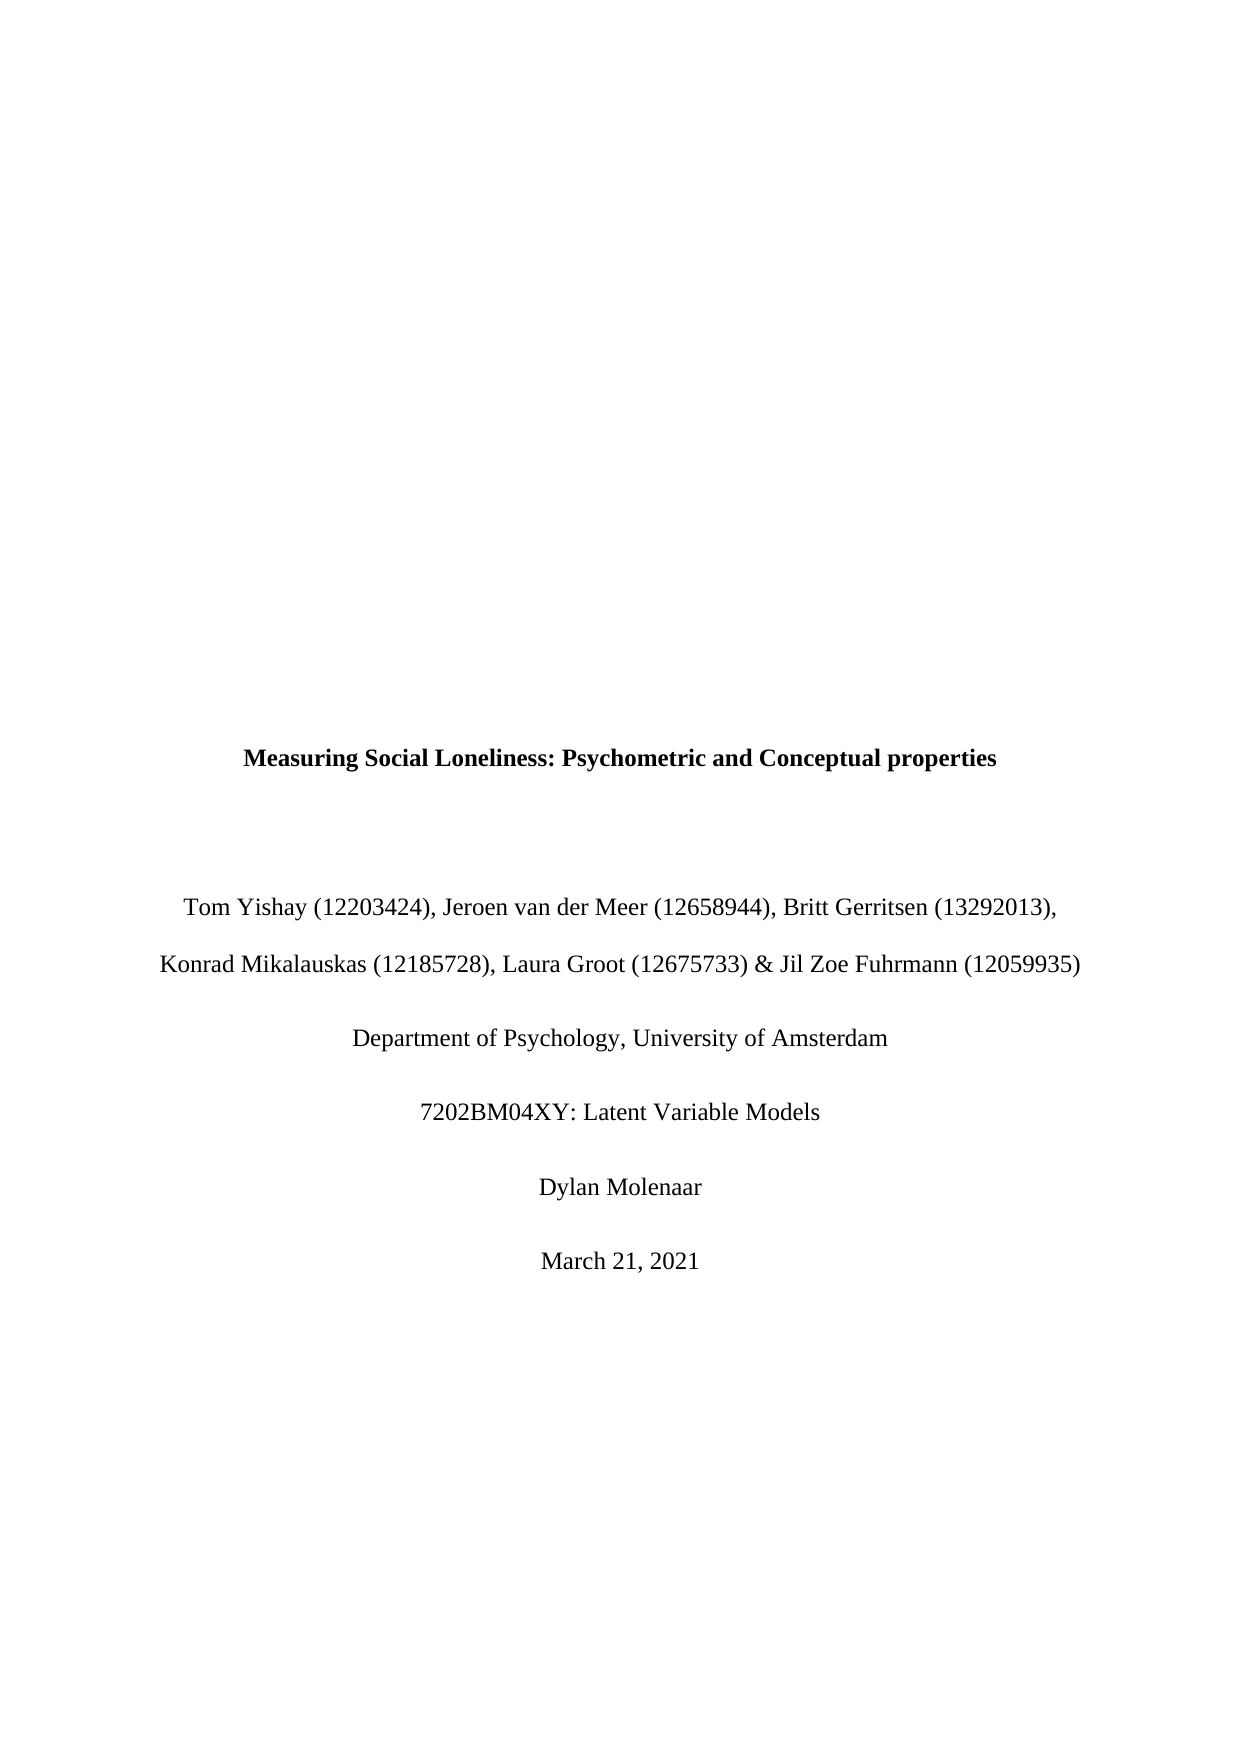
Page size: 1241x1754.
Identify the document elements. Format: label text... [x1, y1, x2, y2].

text Dylan Molenaar [150, 1172, 1090, 1200]
text Department of Psychology, University of Amsterdam [150, 1023, 1090, 1052]
text Measuring Social Loneliness: Psychometric and Conceptual properties [150, 743, 1090, 772]
text Tom Yishay (12203424), Jeroen van der Meer (12658944), Britt Gerritsen (13292013), Konrad Mikalauskas (12185728), Laura Groot (12675733) & Jil Zoe Fuhrmann (12059935) [150, 892, 1090, 978]
text March 21, 2021 [150, 1246, 1090, 1274]
text 7202BM04XY: Latent Variable Models [150, 1097, 1090, 1126]
